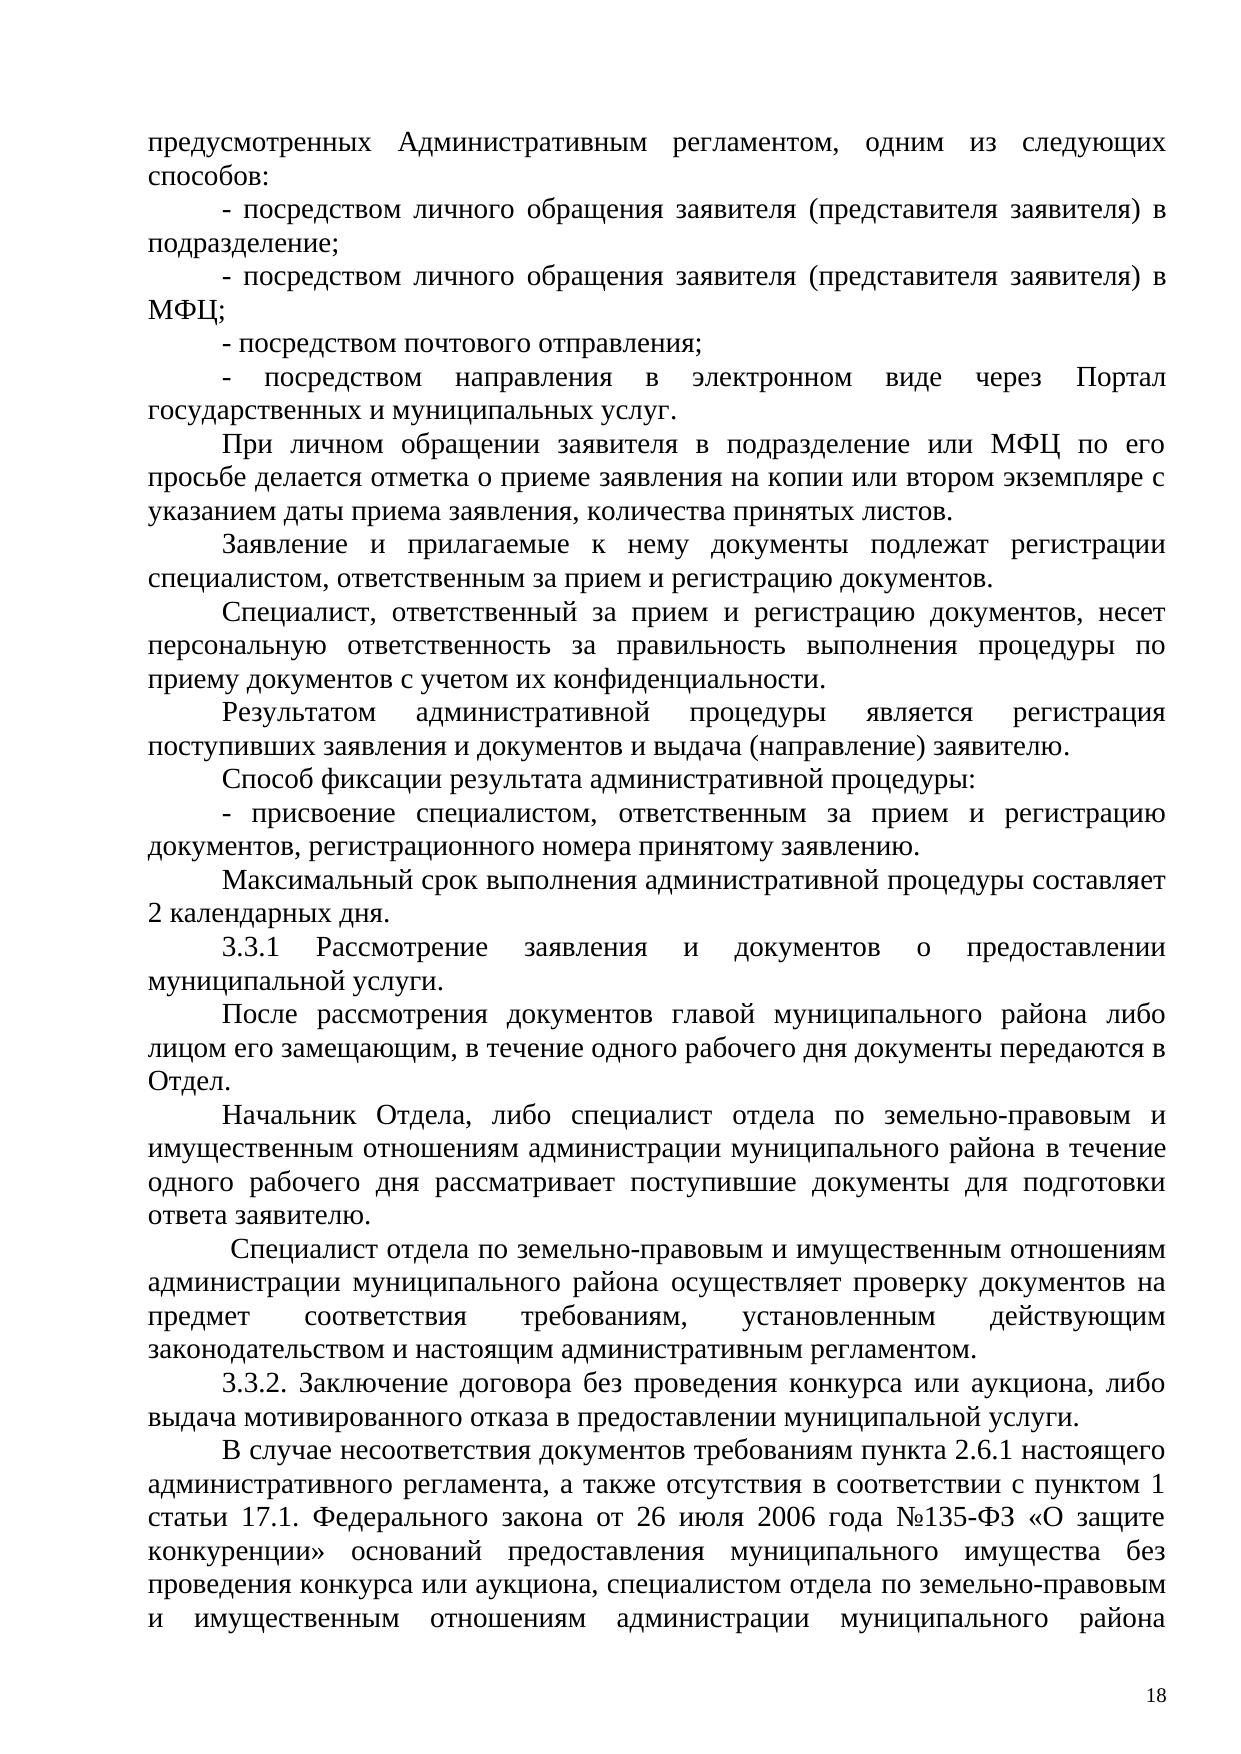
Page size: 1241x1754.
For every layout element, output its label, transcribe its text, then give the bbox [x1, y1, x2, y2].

text - посредством личного обращения заявителя (представителя заявителя) в МФЦ; [148, 258, 1166, 325]
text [148, 1432, 1166, 1633]
text Максимальный срок выполнения административной процедуры составляет 2 календарных дня. [148, 862, 1166, 929]
text Специалист отдела по земельно-правовым и имущественным отношениям администрации муниципального района осуществляет проверку документов на предмет соответствия требованиям, установленным действующим законодательством и настоящим административным регламентом. [148, 1231, 1166, 1365]
text После рассмотрения документов главой муниципального района либо лицом его замещающим, в течение одного рабочего дня документы передаются в Отдел. [148, 996, 1166, 1097]
text Начальник Отдела, либо специалист отдела по земельно-правовым и имущественным отношениям администрации муниципального района в течение одного рабочего дня рассматривает поступившие документы для подготовки ответа заявителю. [148, 1097, 1166, 1231]
text Способ фиксации результата административной процедуры: [148, 761, 1166, 795]
text - посредством почтового отправления; [148, 325, 1166, 359]
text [148, 124, 1166, 191]
text 3.3.1 Рассмотрение заявления и документов о предоставлении муниципальной услуги. [148, 929, 1166, 996]
text Результатом административной процедуры является регистрация поступивших заявления и документов и выдача (направление) заявителю. [148, 694, 1166, 761]
text - посредством личного обращения заявителя (представителя заявителя) в подразделение; [148, 191, 1166, 258]
text Специалист, ответственный за прием и регистрацию документов, несет персональную ответственность за правильность выполнения процедуры по приему документов с учетом их конфиденциальности. [148, 594, 1166, 694]
text Заявление и прилагаемые к нему документы подлежат регистрации специалистом, ответственным за прием и регистрацию документов. [148, 527, 1166, 594]
text - посредством направления в электронном виде через Портал государственных и муниципальных услуг. [148, 359, 1166, 426]
text 3.3.2. Заключение договора без проведения конкурса или аукциона, либо выдача мотивированного отказа в предоставлении муниципальной услуги. [148, 1365, 1166, 1432]
text - присвоение специалистом, ответственным за прием и регистрацию документов, регистрационного номера принятому заявлению. [148, 795, 1166, 862]
text При личном обращении заявителя в подразделение или МФЦ по его просьбе делается отметка о приеме заявления на копии или втором экземпляре с указанием даты приема заявления, количества принятых листов. [148, 426, 1166, 527]
